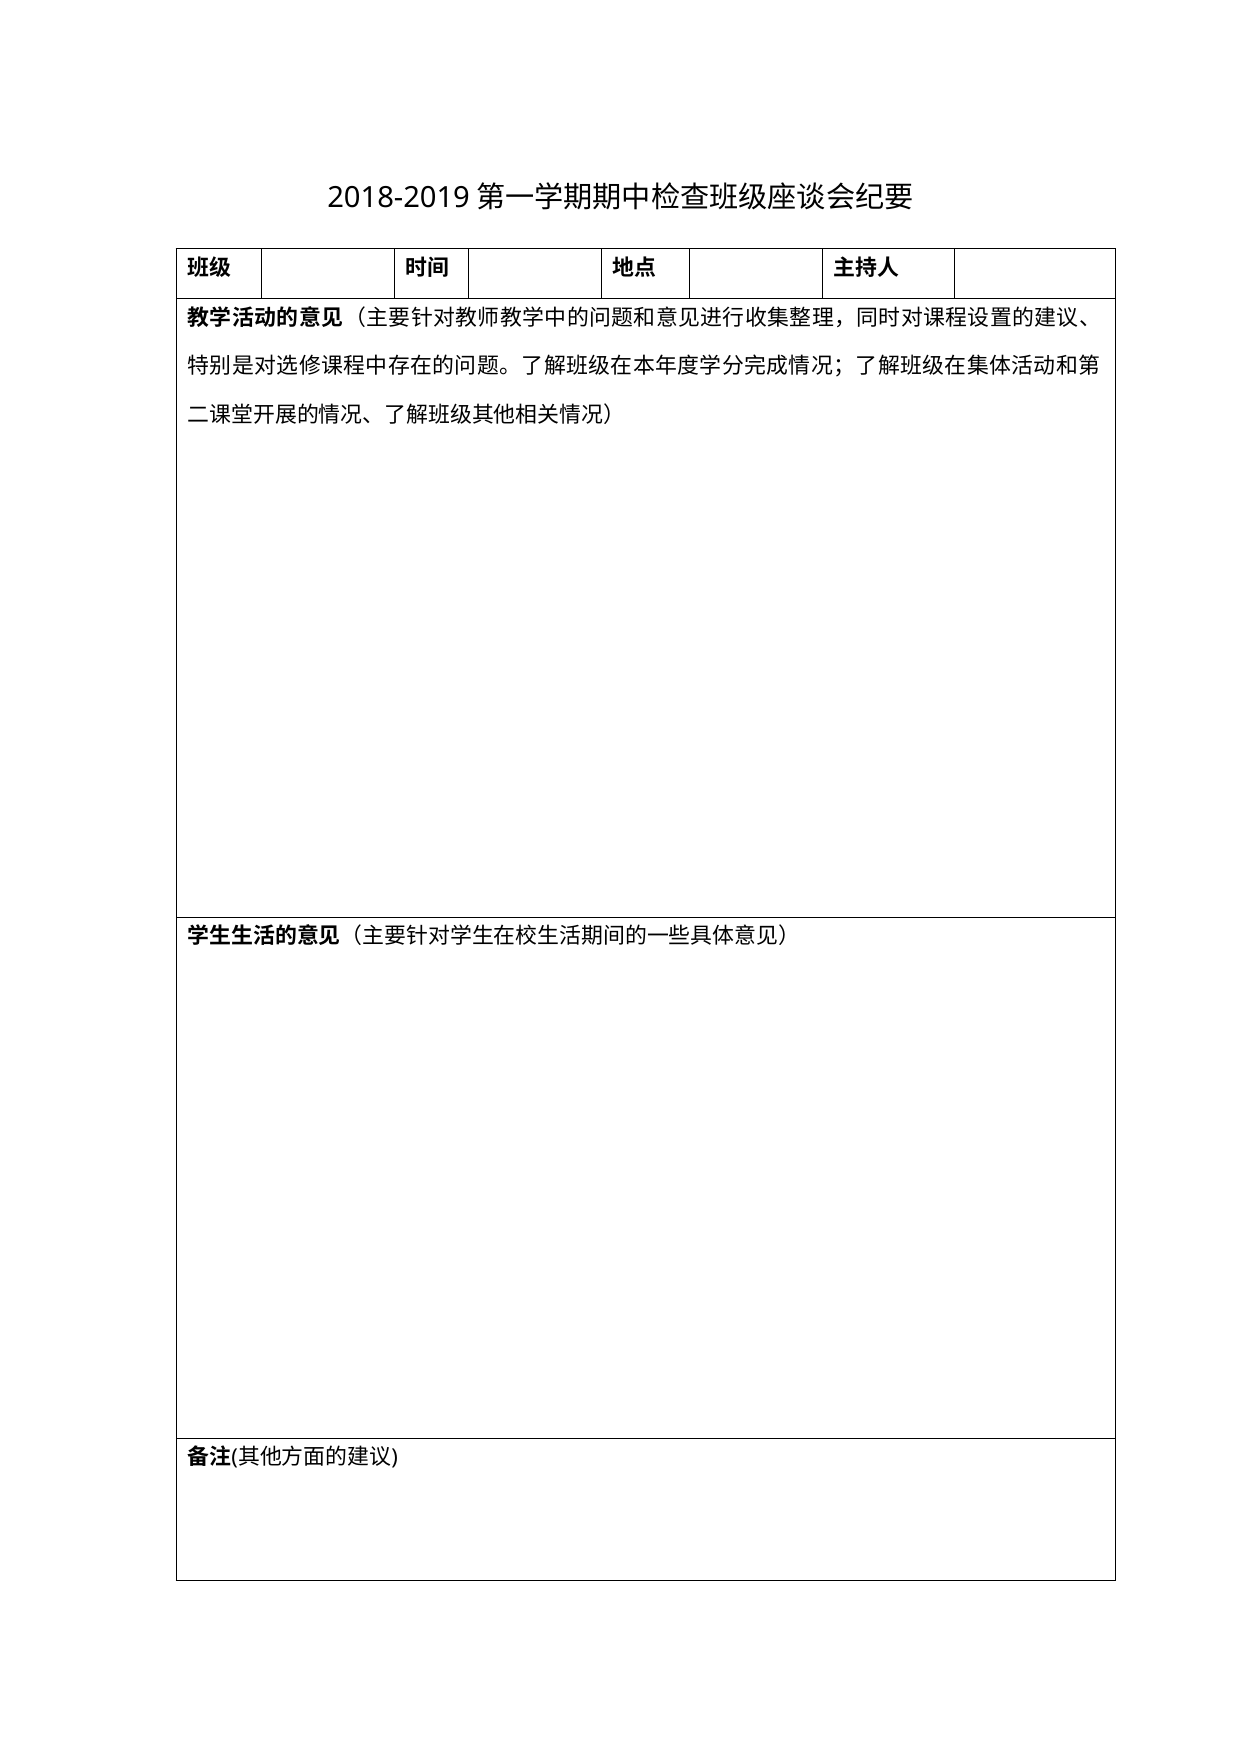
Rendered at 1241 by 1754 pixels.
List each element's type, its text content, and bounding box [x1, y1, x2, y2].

table_header [955, 249, 1115, 298]
table_header 地点 [602, 249, 689, 298]
table_header 主持人 [823, 249, 954, 298]
text 2018-2019第一学期期中检查班级座谈会纪要 [187, 162, 1053, 227]
table_header 时间 [395, 249, 468, 298]
table_header [690, 249, 822, 298]
table_cell 教学活动的意见（主要针对教师教学中的问题和意见进行收集整理，同时对课程设置的建议、特别是对选修课程中存在的问题。了解班级在本年度学分完成情况；了解班级在集体活动和第二课堂开展的情况、了解班级其他相关情况） [177, 299, 1115, 917]
table_header 班级 [177, 249, 261, 298]
table_header [469, 249, 601, 298]
table_header [262, 249, 394, 298]
table_cell 学生生活的意见（主要针对学生在校生活期间的一些具体意见） [177, 918, 1115, 1438]
table_cell 备注(其他方面的建议) [177, 1439, 1115, 1579]
